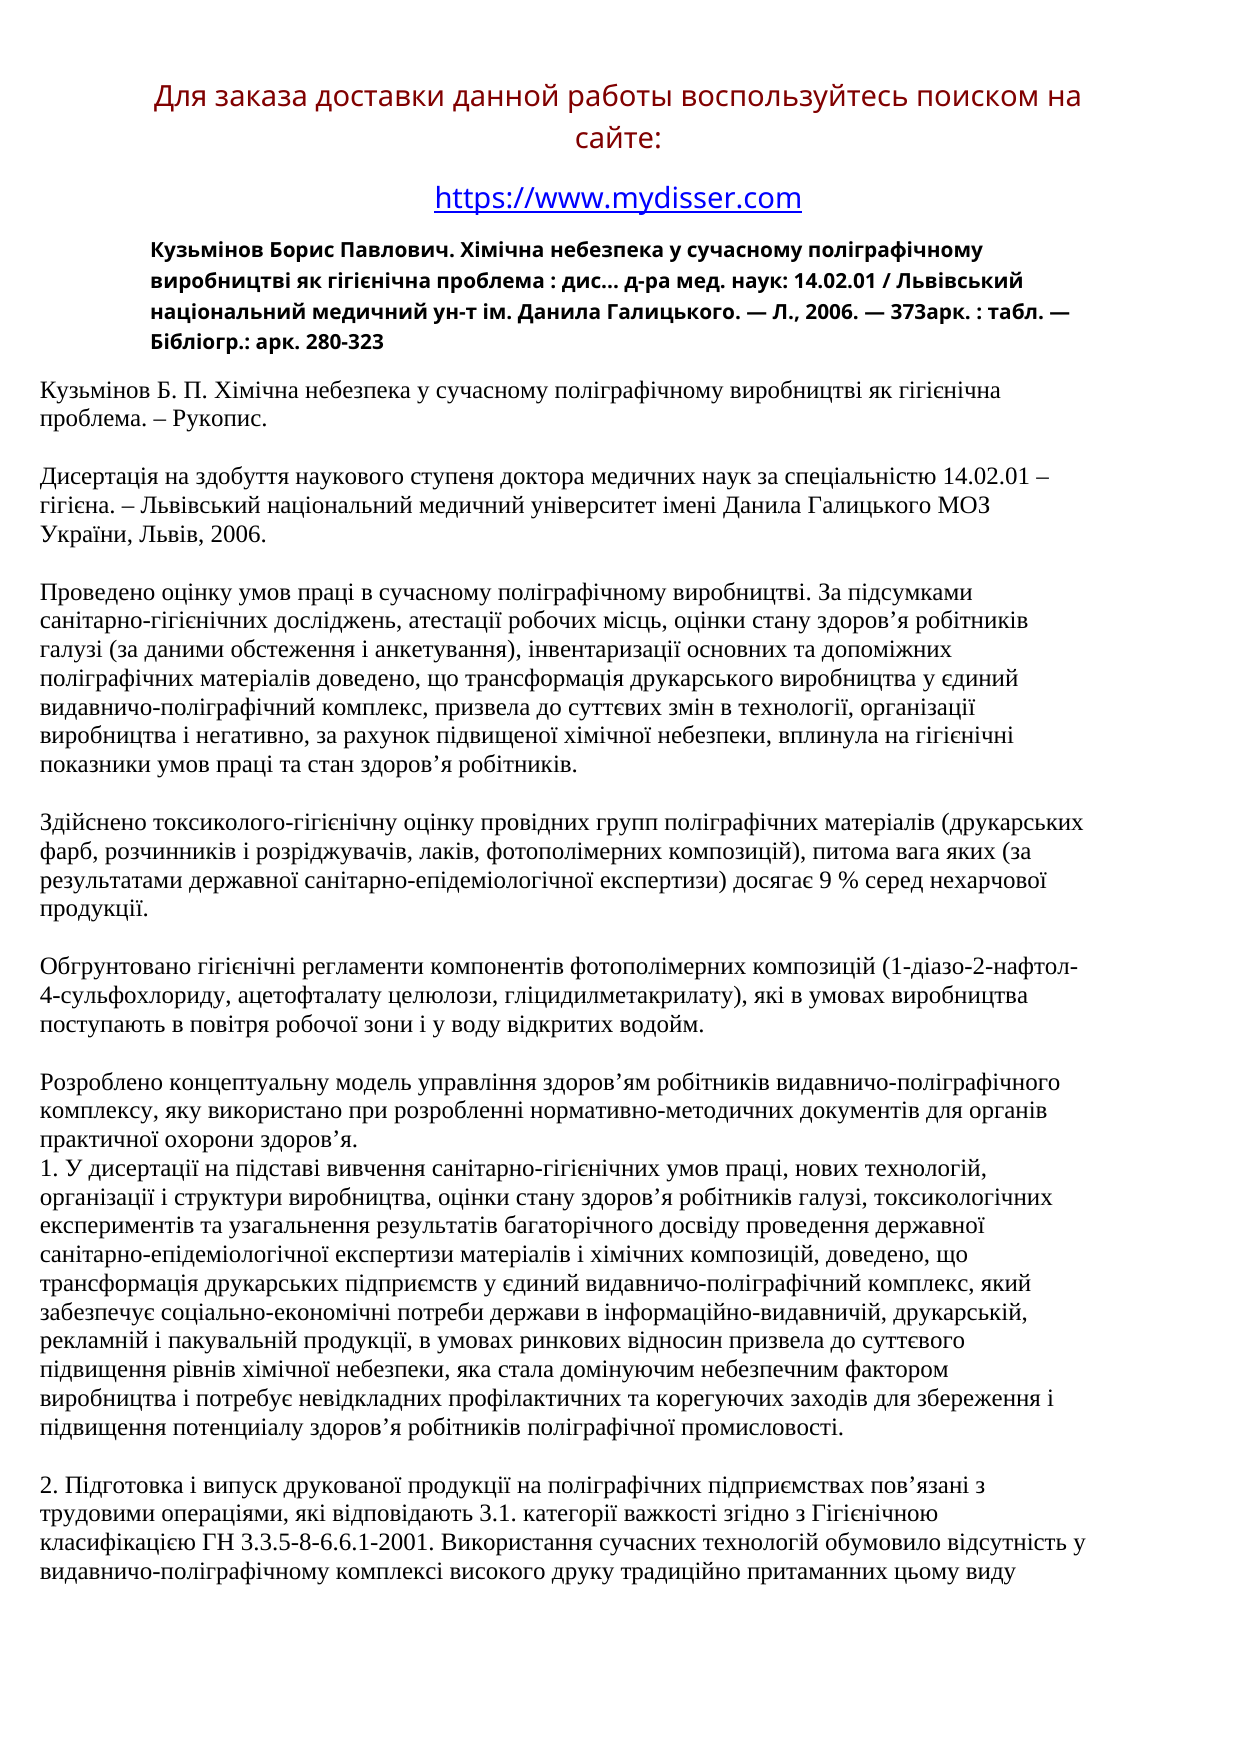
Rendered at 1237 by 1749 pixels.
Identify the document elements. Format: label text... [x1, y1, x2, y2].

table_cell [40, 1153, 1086, 1585]
text Кузьмінов Борис Павлович. Хімічна небезпека у сучасному поліграфічному виробництві як гігієнічна проблема : дис... д-ра мед. наук: 14.02.01 / Львівський національний медичний ун-т ім. Данила Галицького. — Л., 2006. — 373арк. : табл. — Бібліогр.: арк. 280-323 [150, 236, 1086, 356]
table_header [40, 375, 1086, 1153]
